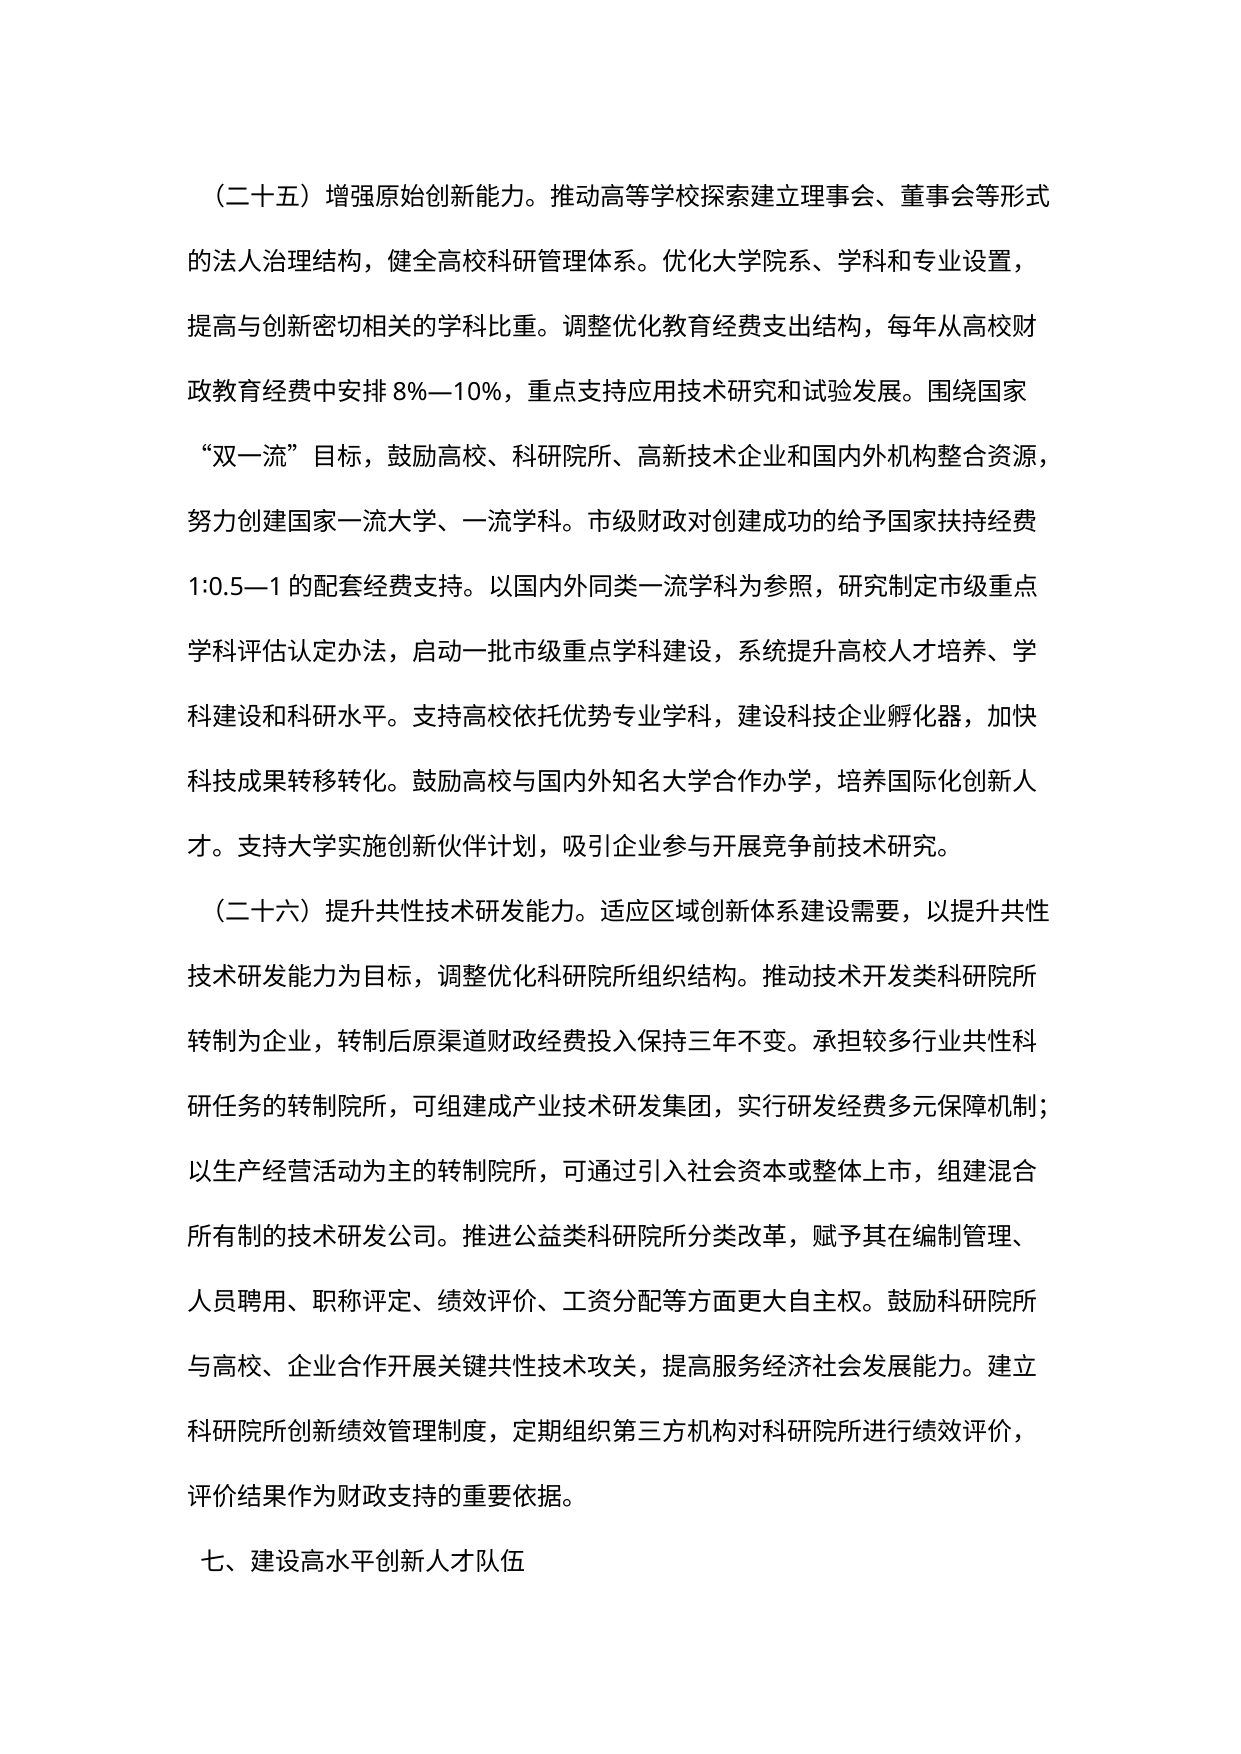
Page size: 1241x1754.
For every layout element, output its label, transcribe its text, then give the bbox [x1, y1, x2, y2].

text 七、建设高水平创新人才队伍 [187, 1527, 1053, 1592]
text （二十六）提升共性技术研发能力。适应区域创新体系建设需要，以提升共性技术研发能力为目标，调整优化科研院所组织结构。推动技术开发类科研院所转制为企业，转制后原渠道财政经费投入保持三年不变。承担较多行业共性科研任务的转制院所，可组建成产业技术研发集团，实行研发经费多元保障机制；以生产经营活动为主的转制院所，可通过引入社会资本或整体上市，组建混合所有制的技术研发公司。推进公益类科研院所分类改革，赋予其在编制管理、人员聘用、职称评定、绩效评价、工资分配等方面更大自主权。鼓励科研院所与高校、企业合作开展关键共性技术攻关，提高服务经济社会发展能力。建立科研院所创新绩效管理制度，定期组织第三方机构对科研院所进行绩效评价，评价结果作为财政支持的重要依据。 [187, 877, 1053, 1527]
text （二十五）增强原始创新能力。推动高等学校探索建立理事会、董事会等形式的法人治理结构，健全高校科研管理体系。优化大学院系、学科和专业设置，提高与创新密切相关的学科比重。调整优化教育经费支出结构，每年从高校财政教育经费中安排8%—10%，重点支持应用技术研究和试验发展。围绕国家“双一流”目标，鼓励高校、科研院所、高新技术企业和国内外机构整合资源，努力创建国家一流大学、一流学科。市级财政对创建成功的给予国家扶持经费1∶0.5—1的配套经费支持。以国内外同类一流学科为参照，研究制定市级重点学科评估认定办法，启动一批市级重点学科建设，系统提升高校人才培养、学科建设和科研水平。支持高校依托优势专业学科，建设科技企业孵化器，加快科技成果转移转化。鼓励高校与国内外知名大学合作办学，培养国际化创新人才。支持大学实施创新伙伴计划，吸引企业参与开展竞争前技术研究。 [187, 162, 1053, 877]
